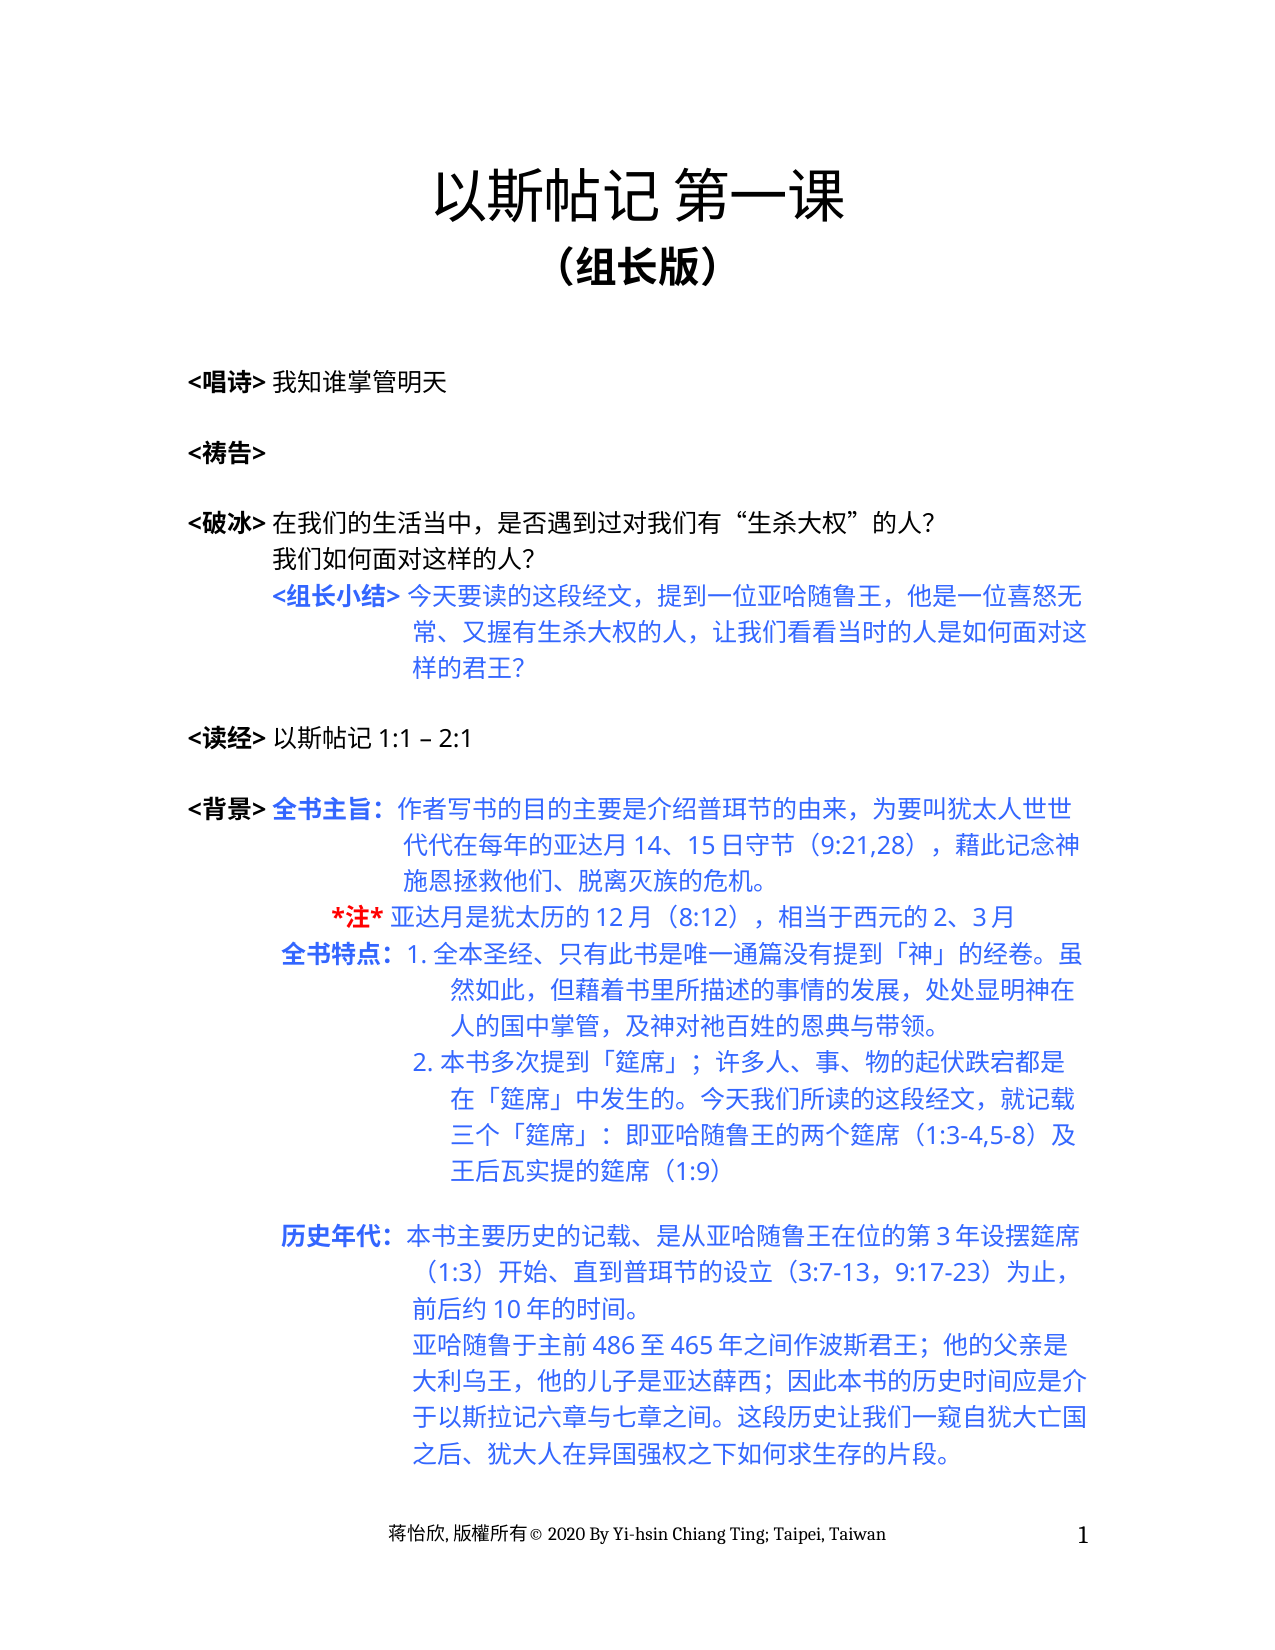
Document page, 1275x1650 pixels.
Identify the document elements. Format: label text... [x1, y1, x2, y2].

text 我们如何面对这样的人？ [187, 540, 1087, 576]
text <背景> 全书主旨：作者写书的目的主要是介绍普珥节的由来，为要叫犹太人世世代代在每年的亚达月14、15日守节（9:21,28），藉此记念神施恩拯救他们、脱离灭族的危机。 [187, 789, 1087, 898]
text *注* 亚达月是犹太历的12月（8:12），相当于西元的2、3月 [253, 898, 1087, 934]
text 历史年代：本书主要历史的记载、是从亚哈随鲁王在位的第3年设摆筵席（1:3）开始、直到普珥节的设立（3:7-13，9:17-23）为止，前后约10年的时间。 [281, 1217, 1087, 1325]
text <组长小结> 今天要读的这段经文，提到一位亚哈随鲁王，他是一位喜怒无常、又握有生杀大权的人，让我们看看当时的人是如何面对这样的君王？ [272, 576, 1087, 685]
text <唱诗> 我知谁掌管明天 [187, 363, 1087, 399]
text 2. 本书多次提到「筵席」；许多人、事、物的起伏跌宕都是在「筵席」中发生的。今天我们所读的这段经文，就记载三个「筵席」：即亚哈随鲁王的两个筵席（1:3-4,5-8）及王后瓦实提的筵席（1:9） [412, 1043, 1087, 1188]
text <破冰> 在我们的生活当中，是否遇到过对我们有“生杀大权”的人？ [187, 503, 1087, 540]
text 亚哈随鲁于主前486至465年之间作波斯君王；他的父亲是大利乌王，他的儿子是亚达薛西；因此本书的历史时间应是介于以斯拉记六章与七章之间。这段历史让我们一窥自犹大亡国之后、犹大人在异国强权之下如何求生存的片段。 [281, 1325, 1087, 1470]
title 以斯帖记 第一课 [187, 150, 1087, 234]
text 全书特点：1. 全本圣经、只有此书是唯一通篇没有提到「神」的经卷。虽然如此，但藉着书里所描述的事情的发展，处处显明神在人的国中掌管，及神对祂百姓的恩典与带领。 [281, 934, 1087, 1043]
text <祷告> [187, 433, 1087, 469]
text <读经> 以斯帖记1:1 – 2:1 [187, 719, 1087, 755]
text （组长版） [187, 234, 1087, 295]
